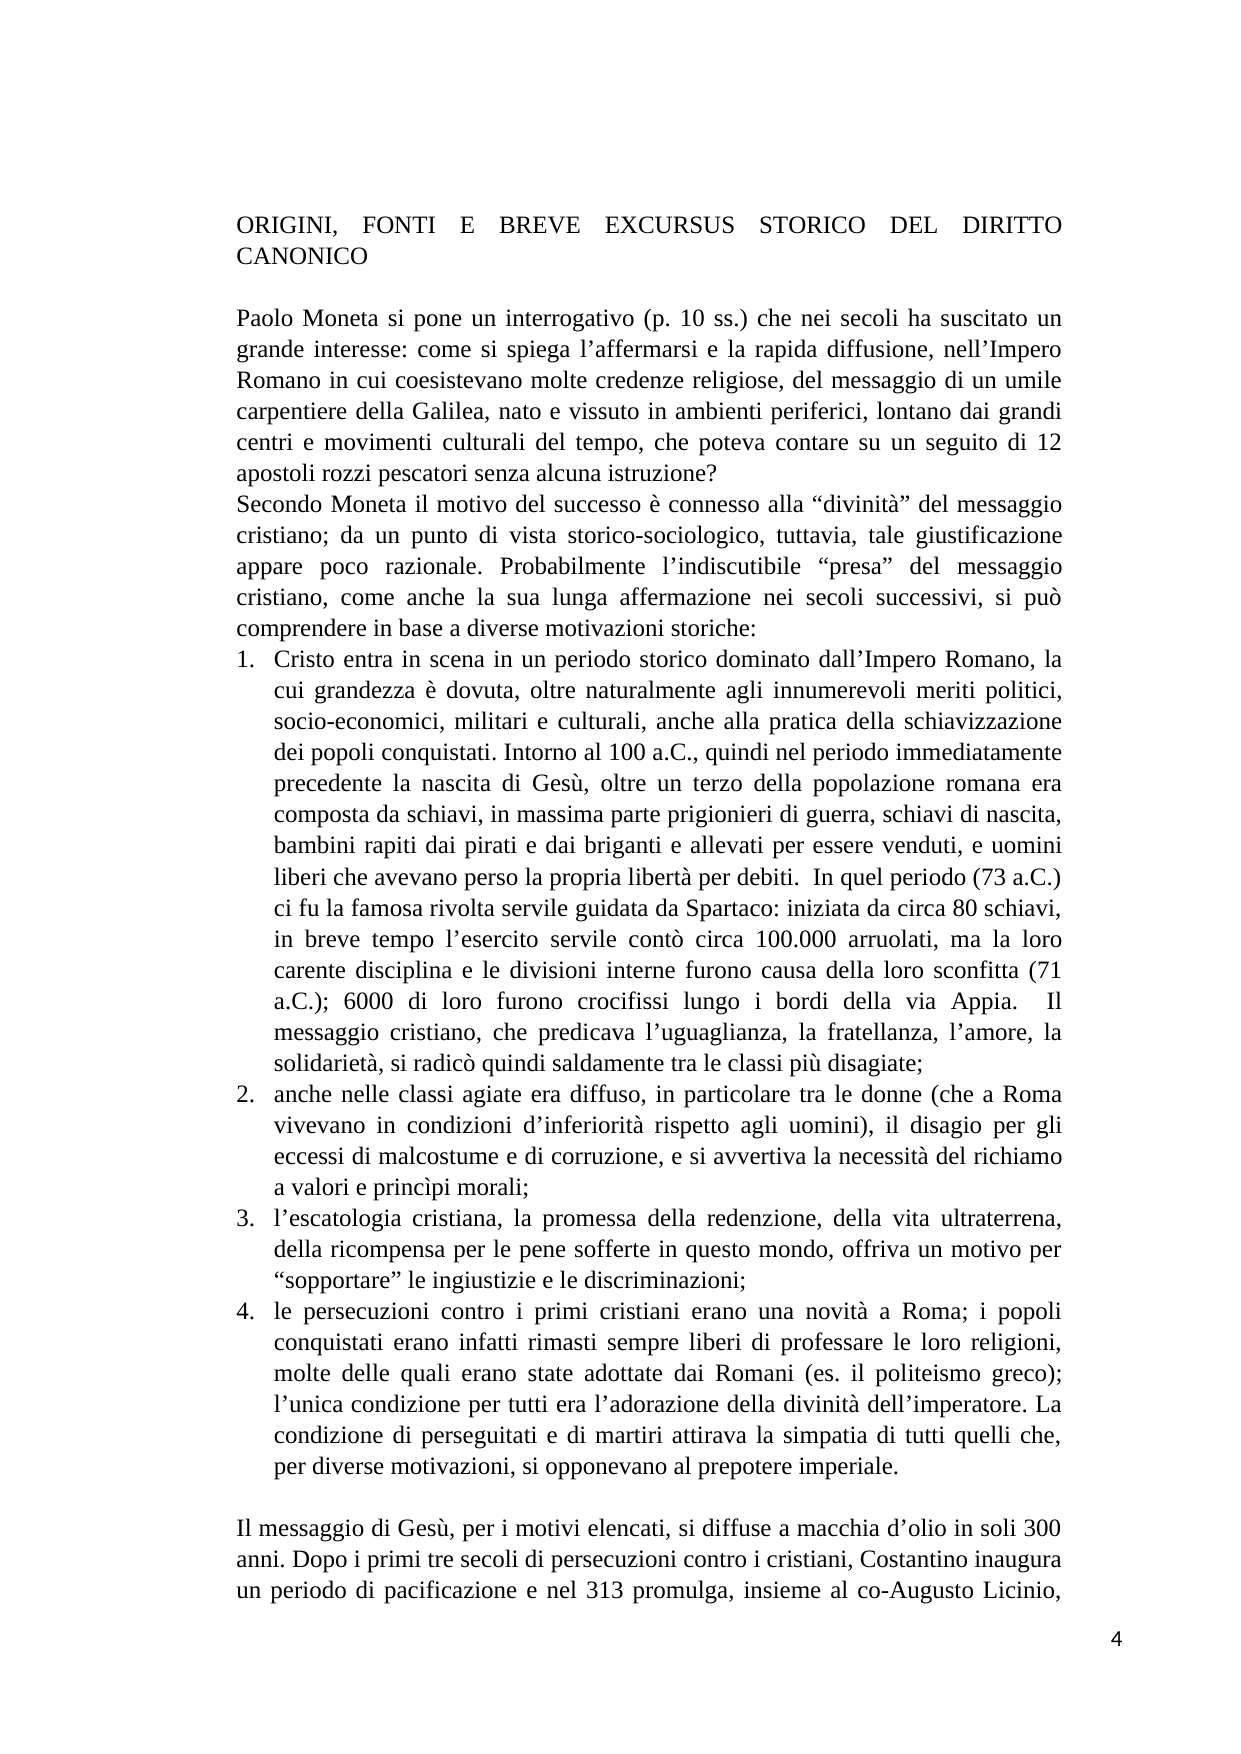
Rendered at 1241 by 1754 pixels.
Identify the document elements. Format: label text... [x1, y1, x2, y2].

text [236, 1513, 1063, 1604]
list Cristo entra in scena in un periodo storico dominato dall’Impero Romano, la cui grandezza è dovuta, oltre naturalmente agli innumerevoli meriti politici, socio-economici, militari e culturali, anche alla pratica della schiavizzazione dei popoli conquistati. Intorno al 100 a.C., quindi nel periodo immediatamente precedente la nascita di Gesù, oltre un terzo della popolazione romana era composta da schiavi, in massima parte prigionieri di guerra, schiavi di nascita, bambini rapiti dai pirati e dai briganti e allevati per essere venduti, e uomini liberi che avevano perso la propria libertà per debiti. In quel periodo (73 a.C.) ci fu la famosa rivolta servile guidata da Spartaco: iniziata da circa 80 schiavi, in breve tempo l’esercito servile contò circa 100.000 arruolati, ma la loro carente disciplina e le divisioni interne furono causa della loro sconfitta (71 a.C.); 6000 di loro furono crocifissi lungo i bordi della via Appia. Il messaggio cristiano, che predicava l’uguaglianza, la fratellanza, l’amore, la solidarietà, si radicò quindi saldamente tra le classi più disagiate; [236, 644, 1063, 1077]
list l’escatologia cristiana, la promessa della redenzione, della vita ultraterrena, della ricompensa per le pene sofferte in questo mondo, offriva un motivo per “sopportare” le ingiustizie e le discriminazioni; [236, 1203, 1063, 1294]
list anche nelle classi agiate era diffuso, in particolare tra le donne (che a Roma vivevano in condizioni d’inferiorità rispetto agli uomini), il disagio per gli eccessi di malcostume e di corruzione, e si avvertiva la necessità del richiamo a valori e princìpi morali; [236, 1079, 1063, 1201]
text Secondo Moneta il motivo del successo è connesso alla “divinità” del messaggio cristiano; da un punto di vista storico-sociologico, tuttavia, tale giustificazione appare poco razionale. Probabilmente l’indiscutibile “presa” del messaggio cristiano, come anche la sua lunga affermazione nei secoli successivi, si può comprendere in base a diverse motivazioni storiche: [236, 489, 1063, 642]
text ORIGINI, FONTI E BREVE EXCURSUS STORICO DEL DIRITTO CANONICO [236, 210, 1063, 269]
text Paolo Moneta si pone un interrogativo (p. 10 ss.) che nei secoli ha suscitato un grande interesse: come si spiega l’affermarsi e la rapida diffusione, nell’Impero Romano in cui coesistevano molte credenze religiose, del messaggio di un umile carpentiere della Galilea, nato e vissuto in ambienti periferici, lontano dai grandi centri e movimenti culturali del tempo, che poteva contare su un seguito di 12 apostoli rozzi pescatori senza alcuna istruzione? [236, 303, 1063, 487]
list le persecuzioni contro i primi cristiani erano una novità a Roma; i popoli conquistati erano infatti rimasti sempre liberi di professare le loro religioni, molte delle quali erano state adottate dai Romani (es. il politeismo greco); l’unica condizione per tutti era l’adorazione della divinità dell’imperatore. La condizione di perseguitati e di martiri attirava la simpatia di tutti quelli che, per diverse motivazioni, si opponevano al prepotere imperiale. [236, 1296, 1063, 1480]
